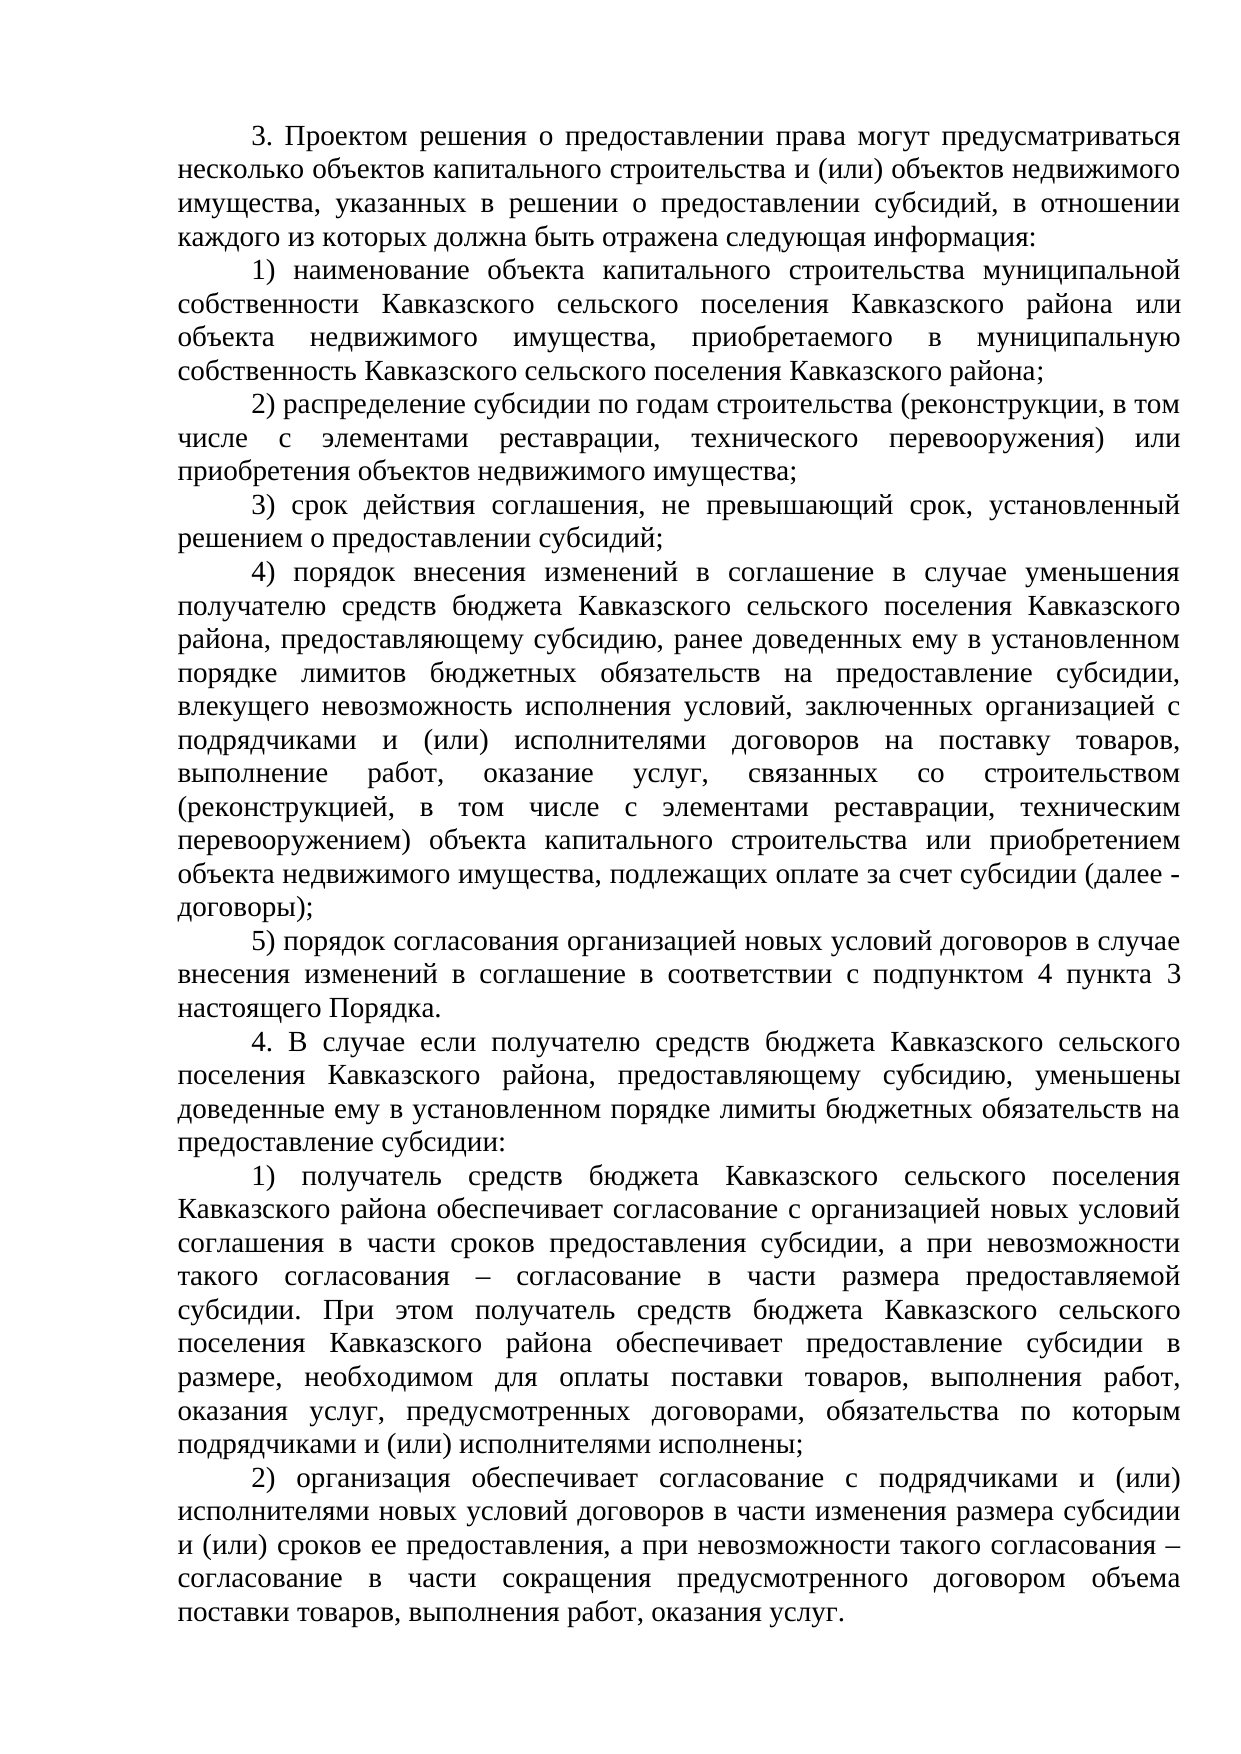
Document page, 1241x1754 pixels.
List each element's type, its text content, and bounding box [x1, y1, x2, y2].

text 1) получатель средств бюджета Кавказского сельского поселения Кавказского района обеспечивает согласование с организацией новых условий соглашения в части сроков предоставления субсидии, а при невозможности такого согласования – согласование в части размера предоставляемой субсидии. При этом получатель средств бюджета Кавказского сельского поселения Кавказского района обеспечивает предоставление субсидии в размере, необходимом для оплаты поставки товаров, выполнения работ, оказания услуг, предусмотренных договорами, обязательства по которым подрядчиками и (или) исполнителями исполнены; [177, 1158, 1181, 1460]
text 4. В случае если получателю средств бюджета Кавказского сельского поселения Кавказского района, предоставляющему субсидию, уменьшены доведенные ему в установленном порядке лимиты бюджетных обязательств на предоставление субсидии: [177, 1024, 1181, 1158]
text 1) наименование объекта капитального строительства муниципальной собственности Кавказского сельского поселения Кавказского района или объекта недвижимого имущества, приобретаемого в муниципальную собственность Кавказского сельского поселения Кавказского района; [177, 252, 1181, 386]
text 2) организация обеспечивает согласование с подрядчиками и (или) исполнителями новых условий договоров в части изменения размера субсидии и (или) сроков ее предоставления, а при невозможности такого согласования – согласование в части сокращения предусмотренного договором объема поставки товаров, выполнения работ, оказания услуг. [177, 1460, 1181, 1627]
text 4) порядок внесения изменений в соглашение в случае уменьшения получателю средств бюджета Кавказского сельского поселения Кавказского района, предоставляющему субсидию, ранее доведенных ему в установленном порядке лимитов бюджетных обязательств на предоставление субсидии, влекущего невозможность исполнения условий, заключенных организацией с подрядчиками и (или) исполнителями договоров на поставку товаров, выполнение работ, оказание услуг, связанных со строительством (реконструкцией, в том числе с элементами реставрации, техническим перевооружением) объекта капитального строительства или приобретением объекта недвижимого имущества, подлежащих оплате за счет субсидии (далее - договоры); [177, 554, 1181, 923]
text 3) срок действия соглашения, не превышающий срок, установленный решением о предоставлении субсидий; [177, 487, 1181, 554]
text 3. Проектом решения о предоставлении права могут предусматриваться несколько объектов капитального строительства и (или) объектов недвижимого имущества, указанных в решении о предоставлении субсидий, в отношении каждого из которых должна быть отражена следующая информация: [177, 118, 1181, 252]
text 2) распределение субсидии по годам строительства (реконструкции, в том числе с элементами реставрации, технического перевооружения) или приобретения объектов недвижимого имущества; [177, 386, 1181, 487]
text 5) порядок согласования организацией новых условий договоров в случае внесения изменений в соглашение в соответствии с подпунктом 4 пункта 3 настоящего Порядка. [177, 923, 1181, 1024]
